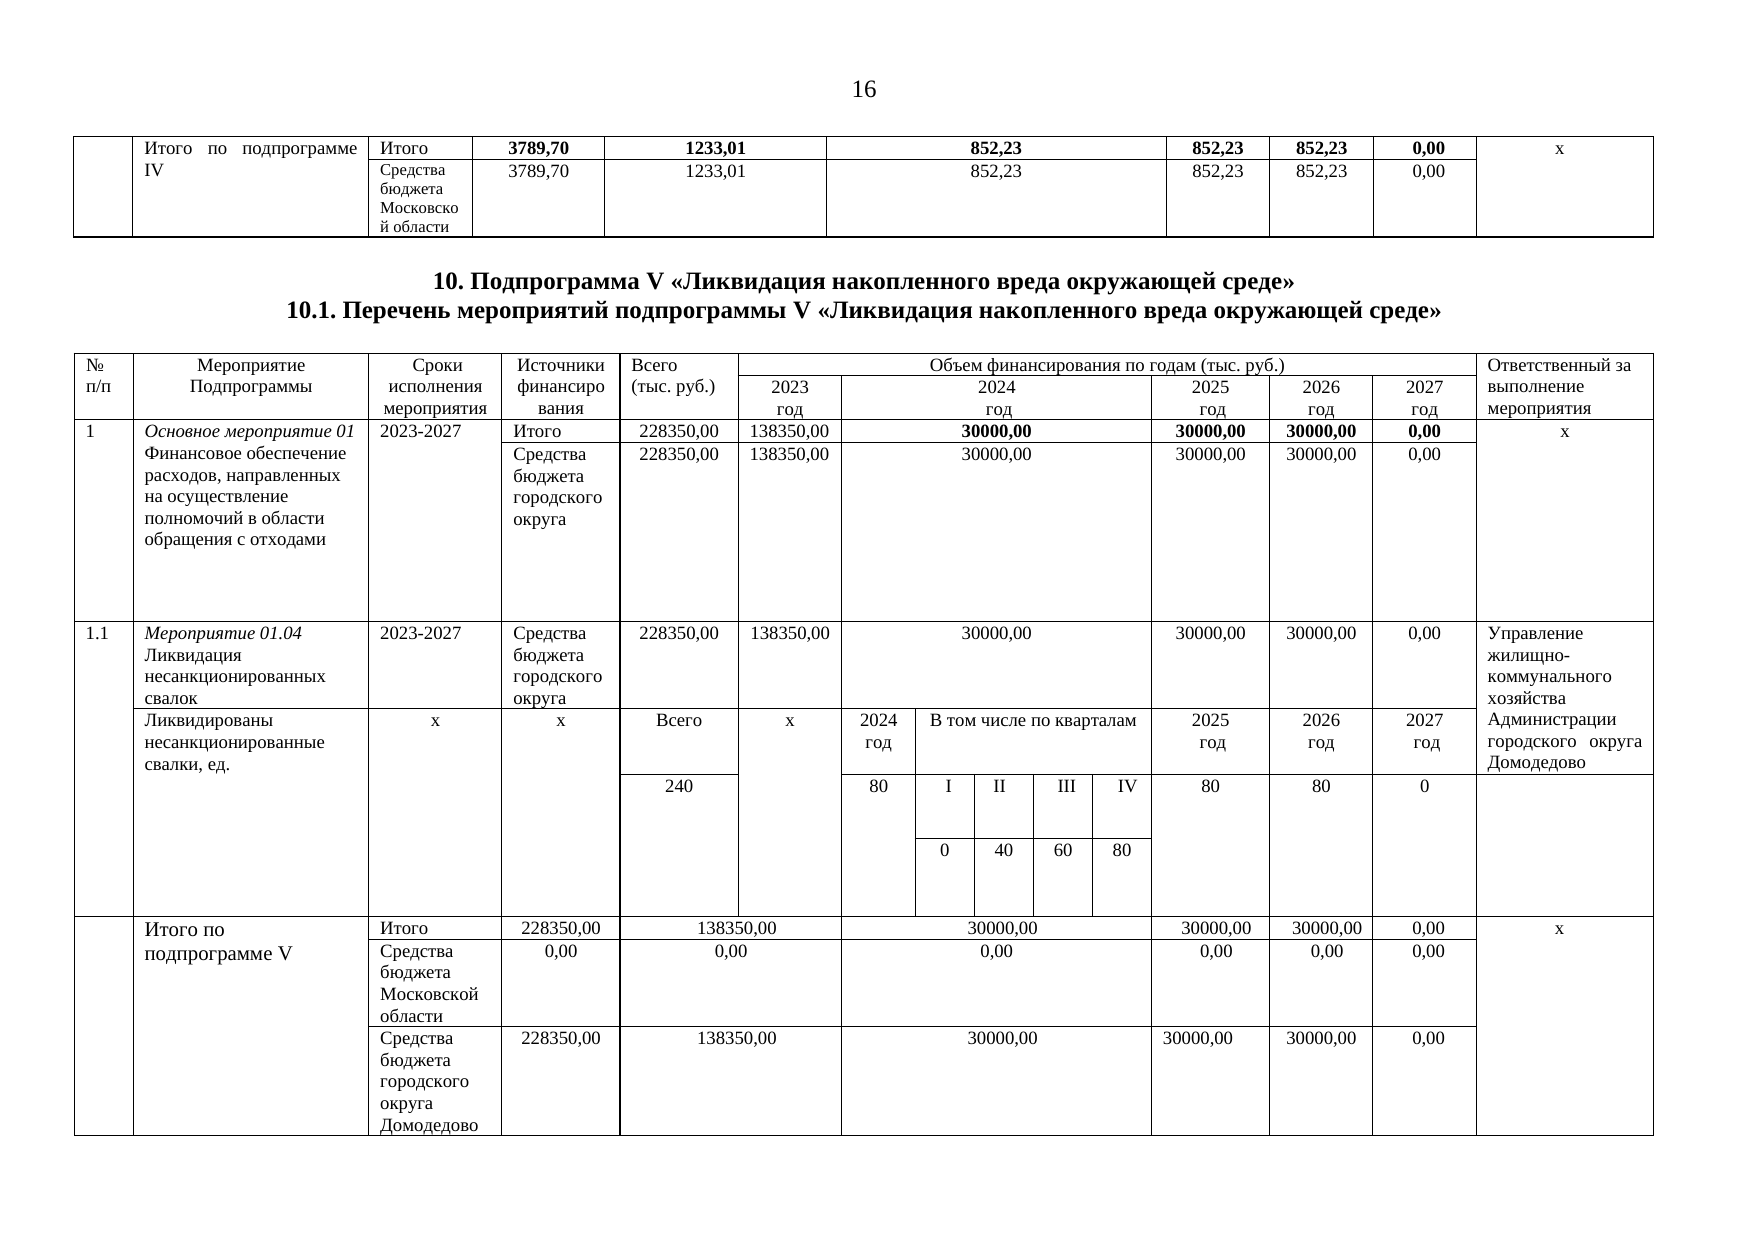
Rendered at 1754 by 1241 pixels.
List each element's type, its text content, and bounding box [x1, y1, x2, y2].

table_header Всего (тыс. руб.) [621, 354, 738, 419]
table_cell 228350,00 [502, 1027, 619, 1135]
table_cell 852,23 [1270, 137, 1373, 159]
table_cell Итого [369, 917, 501, 939]
table_cell 228350,00 [621, 420, 738, 442]
table_cell Итого [502, 420, 619, 442]
table_cell 0,00 [1270, 940, 1372, 1026]
table_cell [1477, 775, 1653, 916]
table_cell 852,23 [1167, 137, 1269, 159]
table_cell 2027 год [1373, 376, 1476, 419]
table_cell 2025 год [1152, 376, 1269, 419]
table_cell 228350,00 [502, 917, 619, 939]
table_cell 852,23 [827, 137, 1166, 159]
table_cell 30000,00 [842, 443, 1151, 621]
table_cell 30000,00 [842, 622, 1151, 708]
table_cell х [1477, 137, 1653, 236]
text 10.1. Перечень мероприятий подпрограммы V «Ликвидация накопленного вреда окружающей среде» [74, 295, 1654, 324]
table_cell 2025 год [1152, 709, 1269, 774]
table_cell 30000,00 [1270, 420, 1372, 442]
table_cell 30000,00 [1270, 1027, 1372, 1135]
table_cell 30000,00 [1270, 622, 1372, 708]
table_cell 2023-2027 [369, 420, 501, 621]
table_header Источники финансирования [502, 354, 619, 419]
table_cell 30000,00 [842, 917, 1151, 939]
table_cell 30000,00 [1152, 917, 1269, 939]
table_header Объем финансирования по годам (тыс. руб.) [739, 354, 1476, 375]
table_cell 0,00 [1373, 940, 1476, 1026]
table_cell 30000,00 [1152, 443, 1269, 621]
table_cell IV [1093, 775, 1151, 837]
table_cell 0 [1373, 775, 1476, 916]
table_cell 0,00 [621, 940, 841, 1026]
table_cell 40 [975, 839, 1033, 916]
table_cell 1.1 [75, 622, 133, 916]
table_cell Основное мероприятие 01 Финансовое обеспечение расходов, направленных на осуществление полномочий в области обращения с отходами [134, 420, 368, 621]
table_cell 240 [621, 775, 738, 916]
table_cell В том числе по кварталам [916, 709, 1151, 774]
table_cell Средства бюджета Московской области [369, 160, 472, 236]
table_cell 0,00 [1374, 137, 1476, 159]
table_cell [75, 917, 133, 1135]
table_cell 30000,00 [1152, 420, 1269, 442]
table_cell 80 [842, 775, 915, 916]
table_cell Итого по подпрограмме V [134, 917, 368, 1135]
table_cell 3789,70 [473, 137, 604, 159]
table_cell 0,00 [1152, 940, 1269, 1026]
table_cell 228350,00 [621, 622, 738, 708]
table_cell 2026 год [1270, 709, 1372, 774]
table_cell 138350,00 [621, 917, 841, 939]
table_cell х [1477, 917, 1653, 1135]
table_cell 138350,00 [739, 443, 841, 621]
table_cell 2027 год [1373, 709, 1476, 774]
table_header Сроки исполнения мероприятия [369, 354, 501, 419]
table_cell 1233,01 [605, 160, 826, 236]
table_cell 30000,00 [842, 1027, 1151, 1135]
table_cell 0,00 [1373, 622, 1476, 708]
table_cell 0,00 [1373, 1027, 1476, 1135]
table_cell Средства бюджета Московской области [369, 940, 501, 1026]
text 10. Подпрограмма V «Ликвидация накопленного вреда окружающей среде» [74, 266, 1654, 295]
table_cell 2026 год [1270, 376, 1372, 419]
table_cell I [916, 775, 974, 837]
table_header Мероприятие Подпрограммы [134, 354, 368, 419]
table_cell 80 [1093, 839, 1151, 916]
table_cell Управление жилищно-коммунального хозяйства Администрации городского округа Домодедово [1477, 622, 1653, 774]
table_cell 80 [1152, 775, 1269, 916]
table_header Ответственный за выполнение мероприятия [1477, 354, 1653, 419]
table_cell 60 [1034, 839, 1092, 916]
table_cell 0,00 [842, 940, 1151, 1026]
table_cell 138350,00 [621, 1027, 841, 1135]
table_cell 30000,00 [1152, 1027, 1269, 1135]
table_cell Средства бюджета городского округа Домодедово [369, 1027, 501, 1135]
table_cell 30000,00 [1152, 622, 1269, 708]
table_cell Ликвидированы несанкционированные свалки, ед. [134, 709, 368, 916]
table_cell 2024 год [842, 709, 915, 774]
table_cell х [369, 709, 501, 916]
table_cell 0 [916, 839, 974, 916]
table_cell 0,00 [502, 940, 619, 1026]
table_cell 1233,01 [605, 137, 826, 159]
table_cell 0,00 [1373, 420, 1476, 442]
table_cell х [739, 709, 841, 916]
table_cell 80 [1270, 775, 1372, 916]
table_cell 0,00 [1374, 160, 1476, 236]
table_cell 2023-2027 [369, 622, 501, 708]
table_cell х [502, 709, 619, 916]
table_cell II [975, 775, 1033, 837]
table_header № п/п [75, 354, 133, 419]
table_cell 3789,70 [473, 160, 604, 236]
table_cell Средства бюджета городского округа [502, 443, 619, 621]
table_cell 2024 год [842, 376, 1151, 419]
table_cell 30000,00 [842, 420, 1151, 442]
table_cell х [1477, 420, 1653, 621]
table_cell 138350,00 [739, 420, 841, 442]
table_cell III [1034, 775, 1092, 837]
table_cell 0,00 [1373, 443, 1476, 621]
table_cell 2023 год [739, 376, 841, 419]
table_cell Итого по подпрограмме IV [133, 137, 368, 236]
table_cell [74, 137, 132, 236]
table_cell 30000,00 [1270, 917, 1372, 939]
table_cell Всего [621, 709, 738, 774]
table_cell 852,23 [1270, 160, 1373, 236]
table_cell 852,23 [1167, 160, 1269, 236]
table_cell Мероприятие 01.04 Ликвидация несанкционированных свалок [134, 622, 368, 708]
table_cell 1 [75, 420, 133, 621]
table_cell Итого [369, 137, 472, 159]
table_cell 228350,00 [621, 443, 738, 621]
table_cell 30000,00 [1270, 443, 1372, 621]
table_cell 0,00 [1373, 917, 1476, 939]
table_cell 138350,00 [739, 622, 841, 708]
table_cell 852,23 [827, 160, 1166, 236]
table_cell Средства бюджета городского округа [502, 622, 619, 708]
